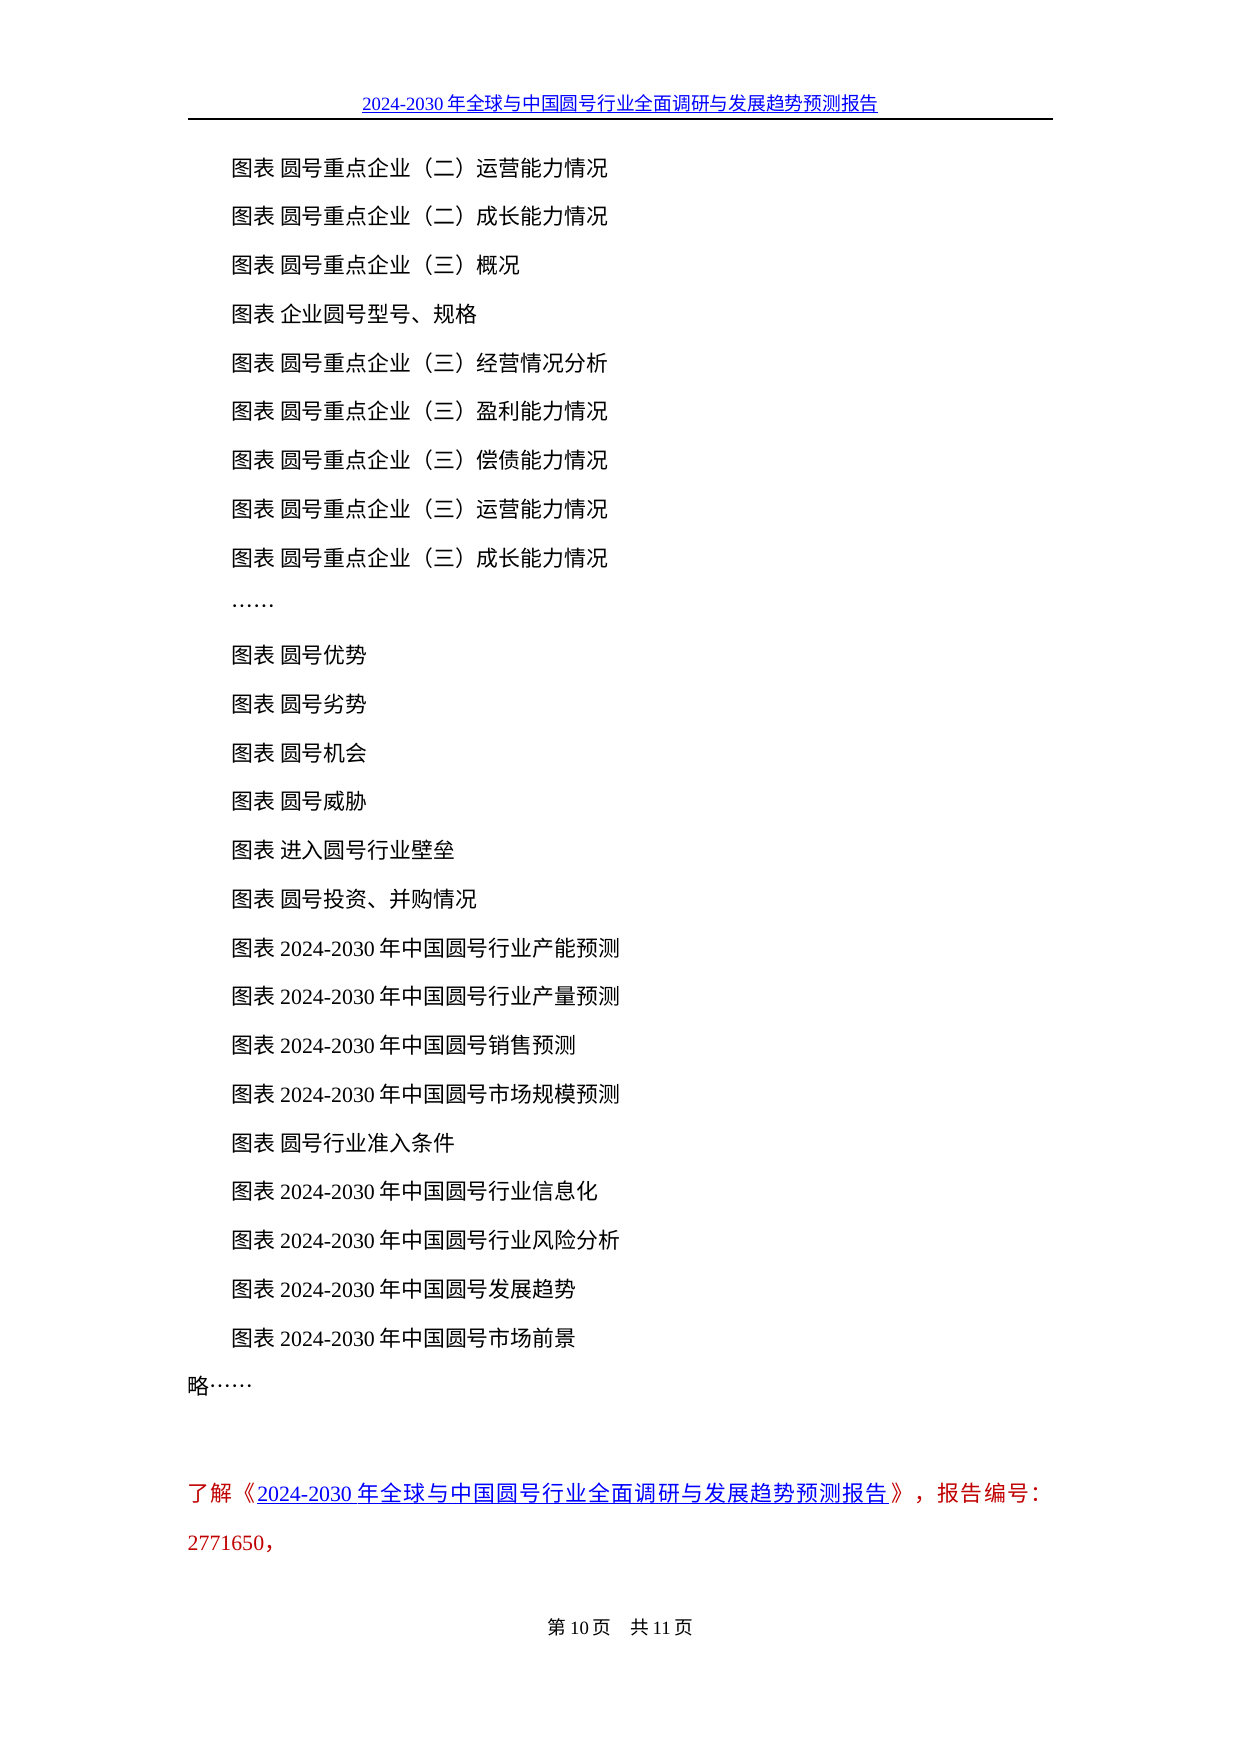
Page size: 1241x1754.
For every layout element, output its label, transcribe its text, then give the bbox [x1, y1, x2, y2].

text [187, 150, 1053, 1401]
text 了解《2024-2030年全球与中国圆号行业全面调研与发展趋势预测报告》，报告编号：2771650， [187, 1475, 1053, 1557]
